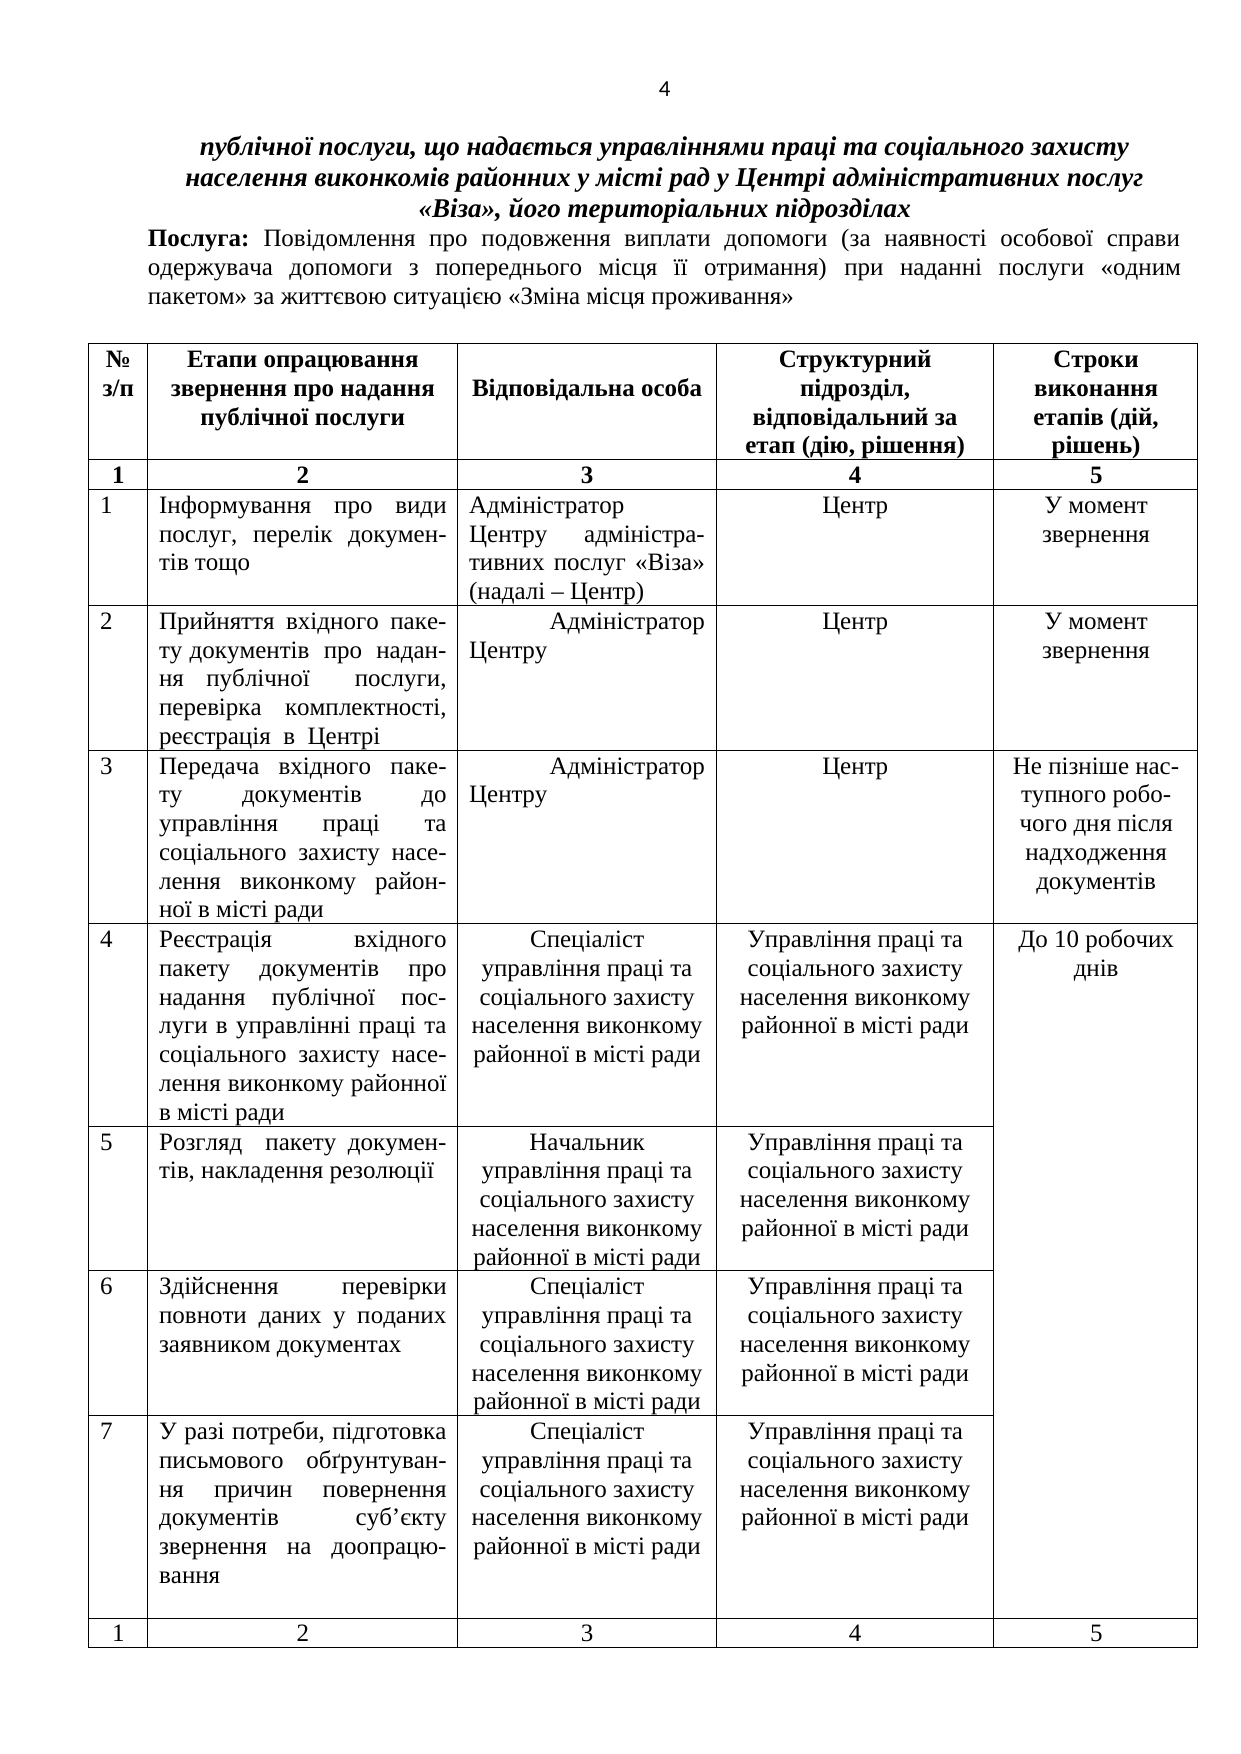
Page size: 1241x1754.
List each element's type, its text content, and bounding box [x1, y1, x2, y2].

table_cell Центр [717, 751, 993, 923]
table_cell 4 [717, 460, 993, 489]
table_cell Центр [717, 490, 993, 605]
table_cell Спеціаліст управління праці та соціального захисту населення виконкому районної в місті ради [458, 924, 716, 1126]
table_cell До 10 робочих днів [994, 924, 1197, 1617]
table_cell Інформування про види послуг, перелік докумен-тів тощо [148, 490, 457, 605]
table_cell Адміністратор Центру [458, 751, 716, 923]
table_cell 1 [89, 1619, 147, 1647]
table_cell 2 [148, 460, 457, 489]
table_cell 2 [148, 1619, 457, 1647]
table_cell Управління праці та соціального захисту населення виконкому районної в місті ради [717, 1127, 993, 1270]
table_cell 1 [89, 460, 147, 489]
table_cell Розгляд пакету докумен-тів, накладення резолюції [148, 1127, 457, 1270]
table_cell Адміністратор Центру адміністра-тивних послуг «Віза» (надалі – Центр) [458, 490, 716, 605]
table_cell Центр [717, 606, 993, 750]
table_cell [458, 1416, 716, 1617]
text публічної послуги, що надається управліннями праці та соціального захисту населення виконкомів районних у місті рад у Центрі адміністративних послуг «Віза», його територіальних підрозділах [148, 130, 1181, 223]
table_cell 4 [717, 1619, 993, 1647]
table_cell Здійснення перевірки повноти даних у поданих заявником документах [148, 1271, 457, 1415]
table_cell Прийняття вхідного паке-ту документів про надан-ня публічної послуги, перевірка комплектності, реєстрація в Центрі [148, 606, 457, 750]
table_cell Начальник управління праці та соціального захисту населення виконкому районної в місті ради [458, 1127, 716, 1270]
table_cell 5 [994, 460, 1197, 489]
table_header Етапи опрацювання звернення про надання публічної послуги [148, 344, 457, 459]
table_cell У момент звернення [994, 606, 1197, 750]
table_cell У разі потреби, підготовка письмового обґрунтуван-ня причин повернення документів суб’єкту звернення на доопрацю-вання [148, 1416, 457, 1617]
table_cell Передача вхідного паке-ту документів до управління праці та соціального захисту насе-лення виконкому район-ної в місті ради [148, 751, 457, 923]
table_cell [717, 1416, 993, 1617]
table_header № з/п [89, 344, 147, 459]
table_cell Управління праці та соціального захисту населення виконкому районної в місті ради [717, 924, 993, 1126]
table_cell Не пізніше нас-тупного робо-чого дня після надходження документів [994, 751, 1197, 923]
table_cell 2 [89, 606, 147, 750]
table_header Відповідальна особа [458, 344, 716, 459]
table_cell 4 [89, 924, 147, 1126]
table_cell Реєстрація вхідного пакету документів про надання публічної пос-луги в управлінні праці та соціального захисту насе-лення виконкому районної в місті ради [148, 924, 457, 1126]
table_cell 3 [458, 460, 716, 489]
table_cell 7 [89, 1416, 147, 1617]
table_cell Управління праці та соціального захисту населення виконкому районної в місті ради [717, 1271, 993, 1415]
table_cell Адміністратор Центру [458, 606, 716, 750]
table_header Структурний підрозділ, відповідальний за етап (дію, рішення) [717, 344, 993, 459]
text Послуга: Повідомлення про подовження виплати допомоги (за наявності особової справи одержувача допомоги з попереднього місця її отримання) при наданні послуги «одним пакетом» за життєвою ситуацією «Зміна місця проживання» [148, 223, 1181, 309]
table_header Строки виконання етапів (дій, рішень) [994, 344, 1197, 459]
table_cell Спеціаліст управління праці та соціального захисту населення виконкому районної в місті ради [458, 1271, 716, 1415]
table_cell 6 [89, 1271, 147, 1415]
table_cell 5 [994, 1619, 1197, 1647]
table_cell 5 [89, 1127, 147, 1270]
table_cell 3 [458, 1619, 716, 1647]
table_cell У момент звернення [994, 490, 1197, 605]
table_cell 1 [89, 490, 147, 605]
table_cell 3 [89, 751, 147, 923]
